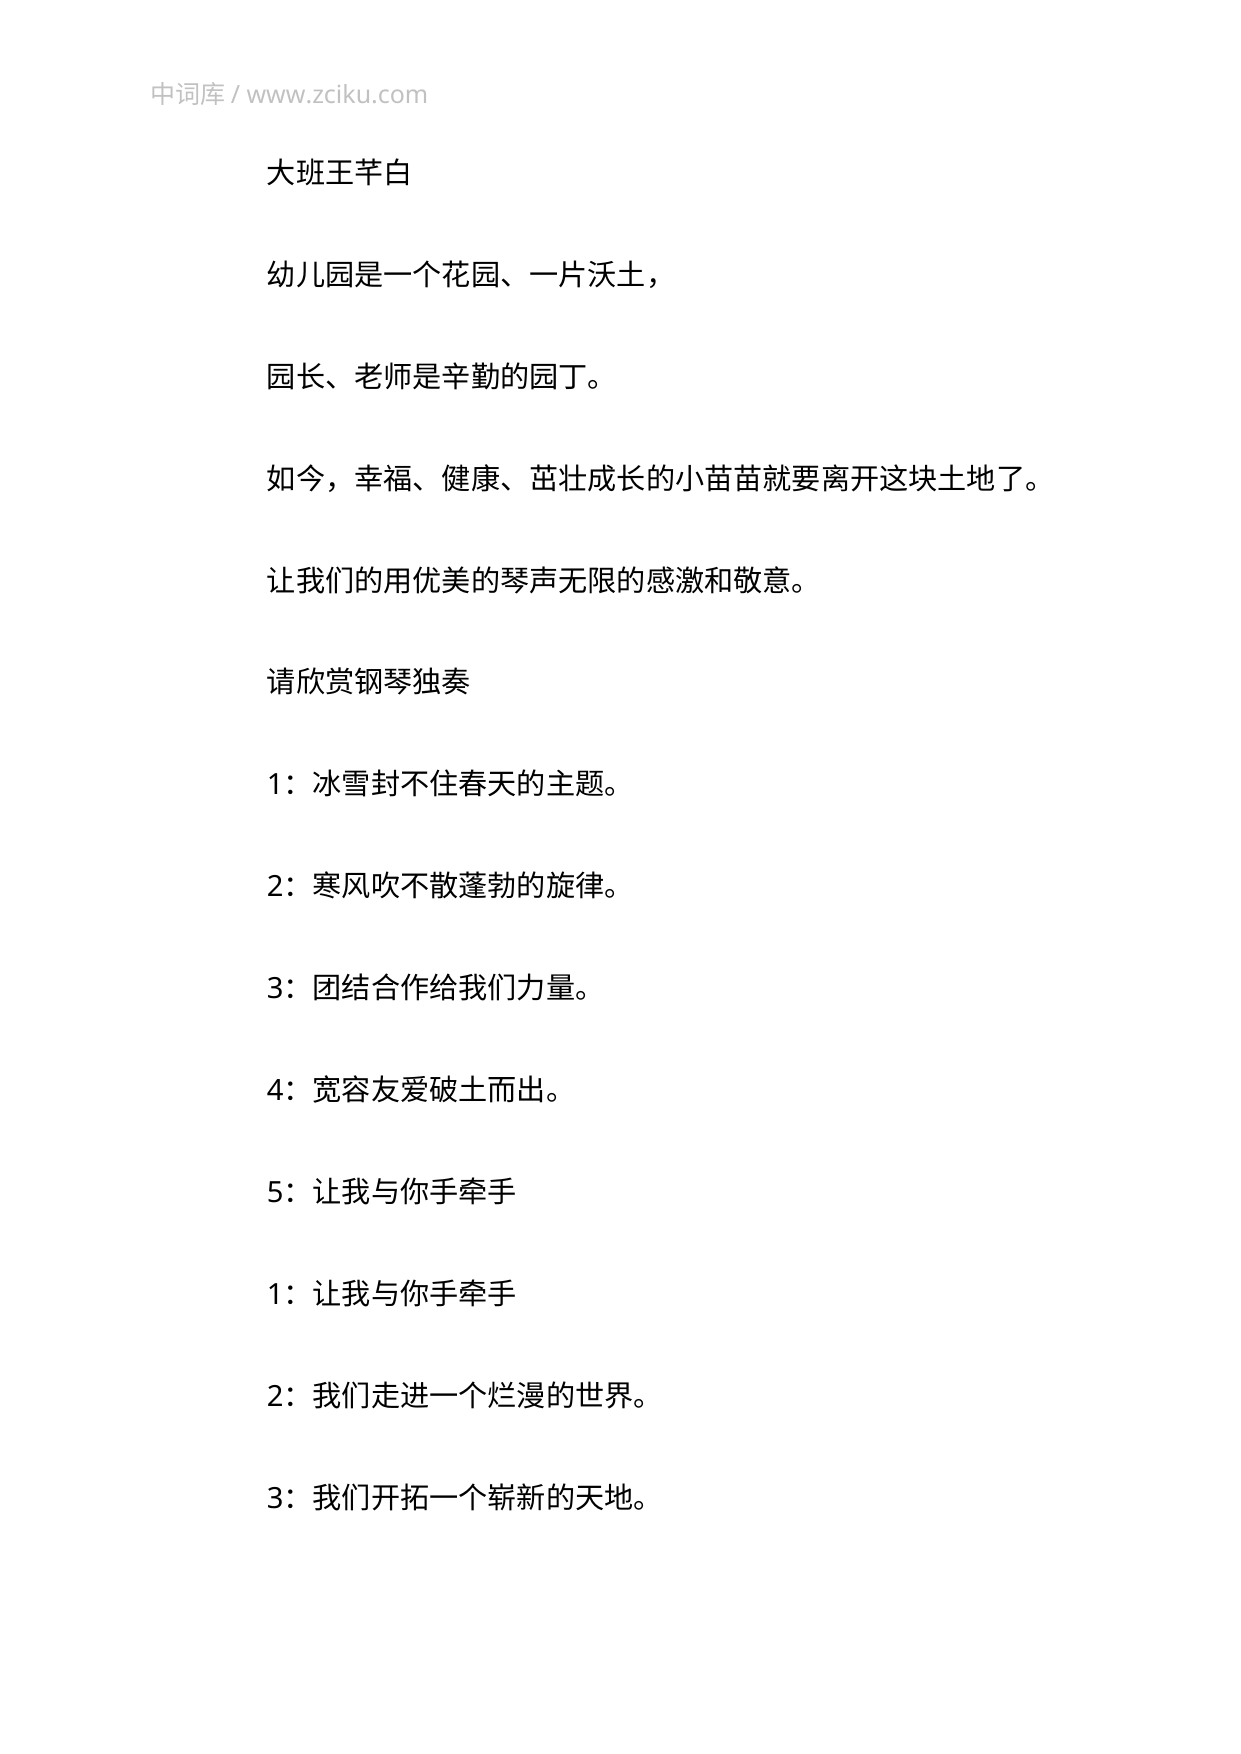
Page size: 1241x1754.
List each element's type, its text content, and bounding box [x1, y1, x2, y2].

text 让我们的用优美的琴声无限的感激和敬意。 [150, 557, 1090, 599]
text 2：我们走进一个烂漫的世界。 [150, 1372, 1090, 1415]
text 如今，幸福、健康、茁壮成长的小苗苗就要离开这块土地了。 [150, 455, 1090, 498]
text 3：团结合作给我们力量。 [150, 964, 1090, 1007]
text 5：让我与你手牵手 [150, 1168, 1090, 1211]
text 1：让我与你手牵手 [150, 1271, 1090, 1313]
text 大班王芊白 [150, 150, 1090, 192]
text 3：我们开拓一个崭新的天地。 [150, 1474, 1090, 1517]
text 请欣赏钢琴独奏 [150, 659, 1090, 701]
text 1：冰雪封不住春天的主题。 [150, 761, 1090, 803]
text 2：寒风吹不散蓬勃的旋律。 [150, 863, 1090, 905]
text 4：宽容友爱破土而出。 [150, 1067, 1090, 1109]
text 幼儿园是一个花园、一片沃土， [150, 252, 1090, 294]
text 园长、老师是辛勤的园丁。 [150, 353, 1090, 396]
